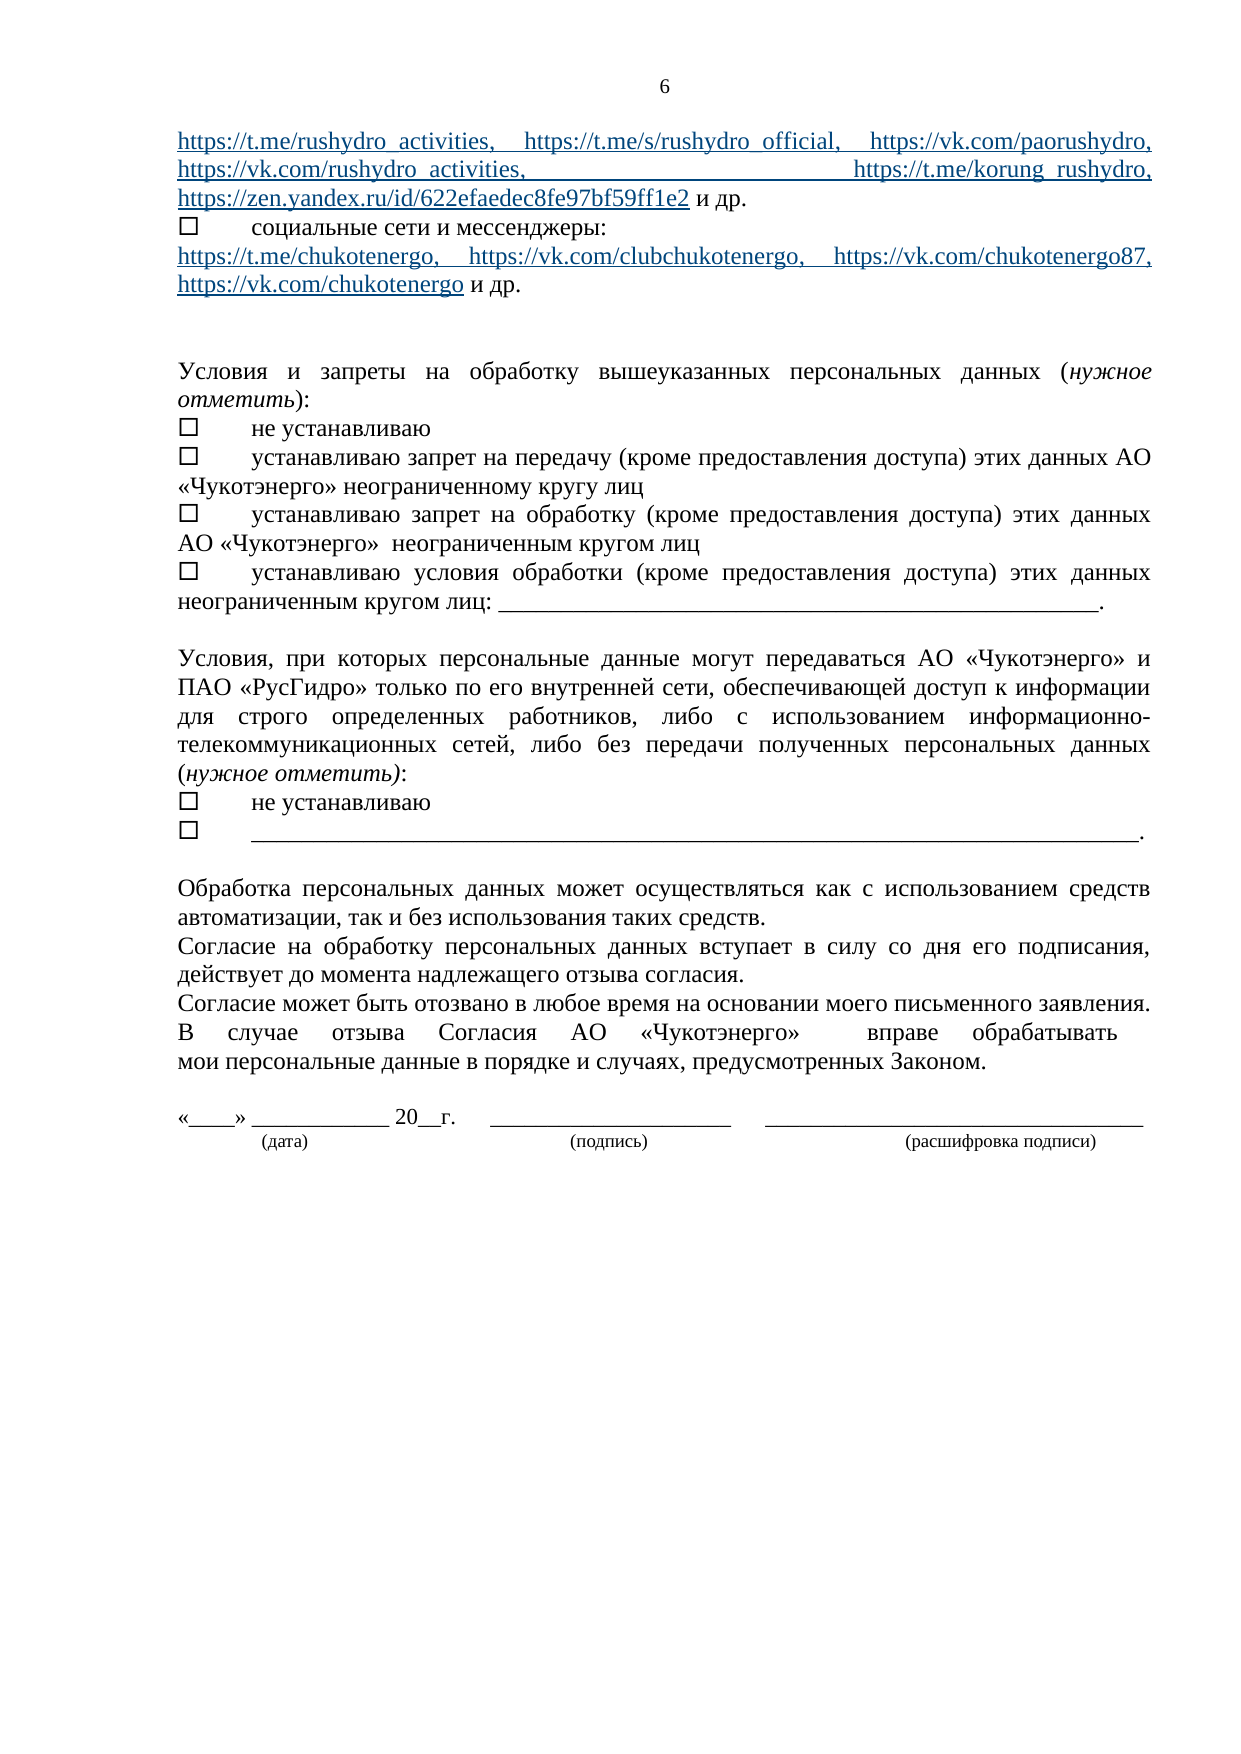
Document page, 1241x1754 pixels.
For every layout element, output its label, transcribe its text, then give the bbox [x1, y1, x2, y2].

text https://t.me/rushydro_activities, https://t.me/s/rushydro_official, https://vk.com/paorushydro, https://vk.com/rushydro_activities, https://t.me/korung_rushydro, https://zen.yandex.ru/id/622efaedec8fe97bf59ff1e2 и др. [177, 126, 1152, 151]
list устанавливаю запрет на передачу (кроме предоставления доступа) этих данных АО «Чукотэнерго» неограниченному кругу лиц [177, 442, 1152, 499]
text Обработка персональных данных может осуществляться как с использованием средств автоматизации, так и без использования таких средств. [177, 873, 1152, 931]
text https://t.me/rushydro_activities, https://t.me/s/rushydro_official, https://vk.com/paorushydro, https://vk.com/rushydro_activities, https://t.me/korung_rushydro, https://zen.yandex.ru/id/622efaedec8fe97bf59ff1e2 и др. [177, 152, 1152, 179]
list устанавливаю условия обработки (кроме предоставления доступа) этих данных неограниченным кругом лиц: ________________________________________________. [177, 557, 1152, 614]
text «____» ____________ 20__г. _____________________ _________________________________ [177, 1103, 1152, 1130]
text https://t.me/chukotenergo, https://vk.com/clubchukotenergo, https://vk.com/chukotenergo87, https://vk.com/chukotenergo и др. [177, 267, 1152, 298]
list не устанавливаю [177, 413, 1152, 442]
list устанавливаю запрет на обработку (кроме предоставления доступа) этих данных АО «Чукотэнерго» неограниченным кругом лиц [177, 499, 1152, 557]
list социальные сети и мессенджеры: [177, 212, 1152, 241]
text https://t.me/rushydro_activities, https://t.me/s/rushydro_official, https://vk.com/paorushydro, https://vk.com/rushydro_activities, https://t.me/korung_rushydro, https://zen.yandex.ru/id/622efaedec8fe97bf59ff1e2 и др. [177, 181, 1152, 212]
text Условия и запреты на обработку вышеуказанных персональных данных (нужное отметить): [177, 356, 1152, 413]
text Согласие на обработку персональных данных вступает в силу со дня его подписания, действует до момента надлежащего отзыва согласия. [177, 931, 1152, 988]
list _______________________________________________________________________. [177, 816, 1152, 844]
text Условия, при которых персональные данные могут передаваться АО «Чукотэнерго» и ПАО «РусГидро» только по его внутренней сети, обеспечивающей доступ к информации для строго определенных работников, либо с использованием информационно-телекоммуникационных сетей, либо без передачи полученных персональных данных (нужное отметить): [177, 643, 1152, 787]
text https://t.me/chukotenergo, https://vk.com/clubchukotenergo, https://vk.com/chukotenergo87, https://vk.com/chukotenergo и др. [177, 241, 1152, 266]
text Согласие может быть отозвано в любое время на основании моего письменного заявления. В случае отзыва Согласия АО «Чукотэнерго» вправе обрабатывать мои персональные данные в порядке и случаях, предусмотренных Законом. [177, 988, 1152, 1074]
list не устанавливаю [177, 787, 1152, 816]
text (дата) (подпись) (расшифровка подписи) [177, 1130, 1152, 1151]
